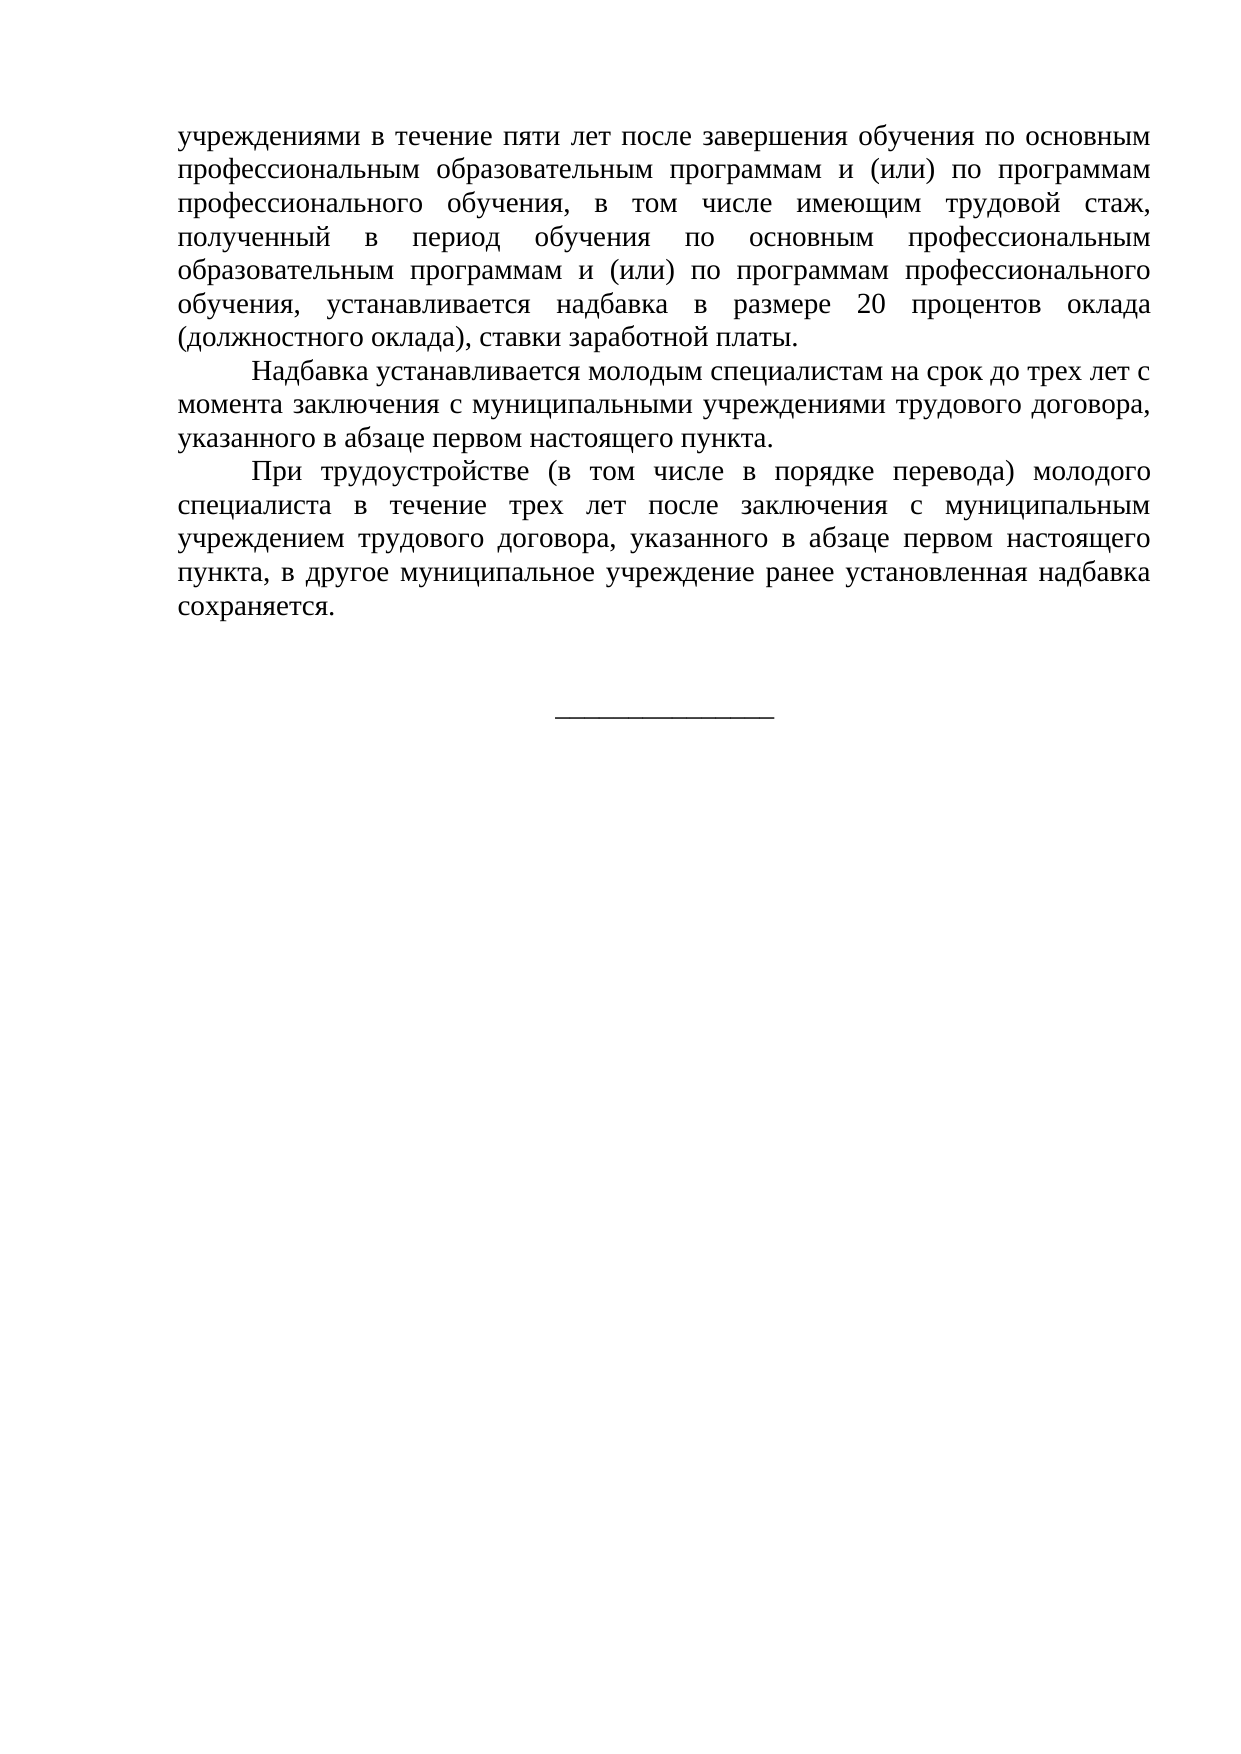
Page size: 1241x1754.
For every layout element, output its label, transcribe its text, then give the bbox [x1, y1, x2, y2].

text При трудоустройстве (в том числе в порядке перевода) молодого специалиста в течение трех лет после заключения с муниципальным учреждением трудового договора, указанного в абзаце первом настоящего пункта, в другое муниципальное учреждение ранее установленная надбавка сохраняется. [177, 453, 1152, 621]
text _______________ [177, 688, 1152, 722]
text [177, 118, 1152, 353]
text Надбавка устанавливается молодым специалистам на срок до трех лет с момента заключения с муниципальными учреждениями трудового договора, указанного в абзаце первом настоящего пункта. [177, 353, 1152, 453]
